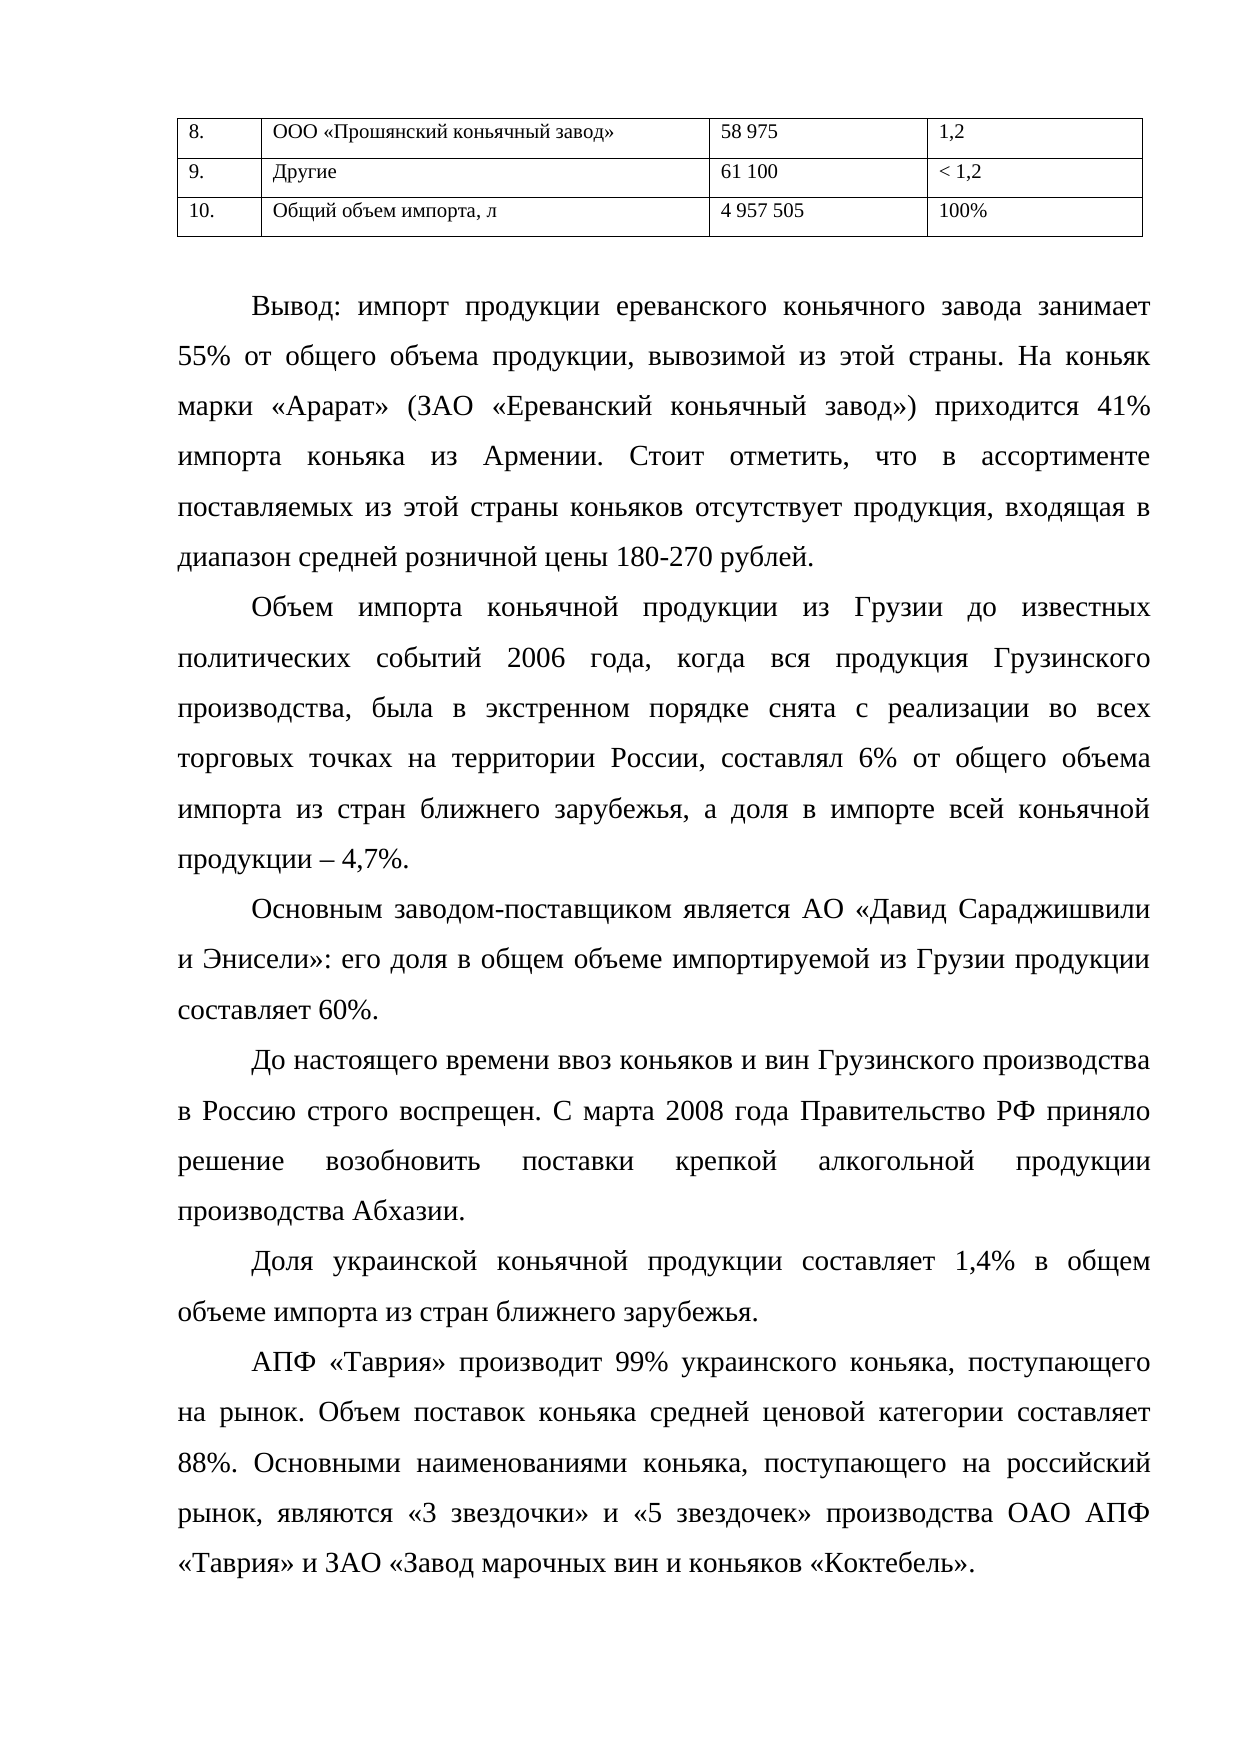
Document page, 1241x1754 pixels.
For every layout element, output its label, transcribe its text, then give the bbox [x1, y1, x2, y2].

table_cell < 1,2 [928, 159, 1142, 197]
table_cell 1,2 [928, 119, 1142, 157]
text Объем импорта коньячной продукции из Грузии до известных политических событий 2006 года, когда вся продукция Грузинского производства, была в экстренном порядке снята с реализации во всех торговых точках на территории России, составлял 6% от общего объема импорта из стран ближнего зарубежья, а доля в импорте всей коньячной продукции – 4,7%. [177, 589, 1152, 874]
text АПФ «Таврия» производит 99% украинского коньяка, поступающего на рынок. Объем поставок коньяка средней ценовой категории составляет 88%. Основными наименованиями коньяка, поступающего на российский рынок, являются «3 звездочки» и «5 звездочек» производства ОАО АПФ «Таврия» и ЗАО «Завод марочных вин и коньяков «Коктебель». [177, 1344, 1152, 1579]
table_cell [178, 119, 261, 157]
table_cell 58 975 [710, 119, 927, 157]
table_cell ООО «Прошянский коньячный завод» [262, 119, 709, 157]
table_cell 4 957 505 [710, 198, 927, 236]
table_cell [178, 159, 261, 197]
table_cell 100% [928, 198, 1142, 236]
table_cell 61 100 [710, 159, 927, 197]
text Доля украинской коньячной продукции составляет 1,4% в общем объеме импорта из стран ближнего зарубежья. [177, 1243, 1152, 1327]
text Основным заводом-поставщиком является АО «Давид Сараджишвили и Энисели»: его доля в общем объеме импортируемой из Грузии продукции составляет 60%. [177, 891, 1152, 1026]
table_cell Общий объем импорта, л [262, 198, 709, 236]
text До настоящего времени ввоз коньяков и вин Грузинского производства в Россию строго воспрещен. С марта 2008 года Правительство РФ приняло решение возобновить поставки крепкой алкогольной продукции производства Абхазии. [177, 1042, 1152, 1227]
table_cell [178, 198, 261, 236]
text Вывод: импорт продукции ереванского коньячного завода занимает 55% от общего объема продукции, вывозимой из этой страны. На коньяк марки «Арарат» (ЗАО «Ереванский коньячный завод») приходится 41% импорта коньяка из Армении. Стоит отметить, что в ассортименте поставляемых из этой страны коньяков отсутствует продукция, входящая в диапазон средней розничной цены 180-270 рублей. [177, 288, 1152, 573]
table_cell Другие [262, 159, 709, 197]
